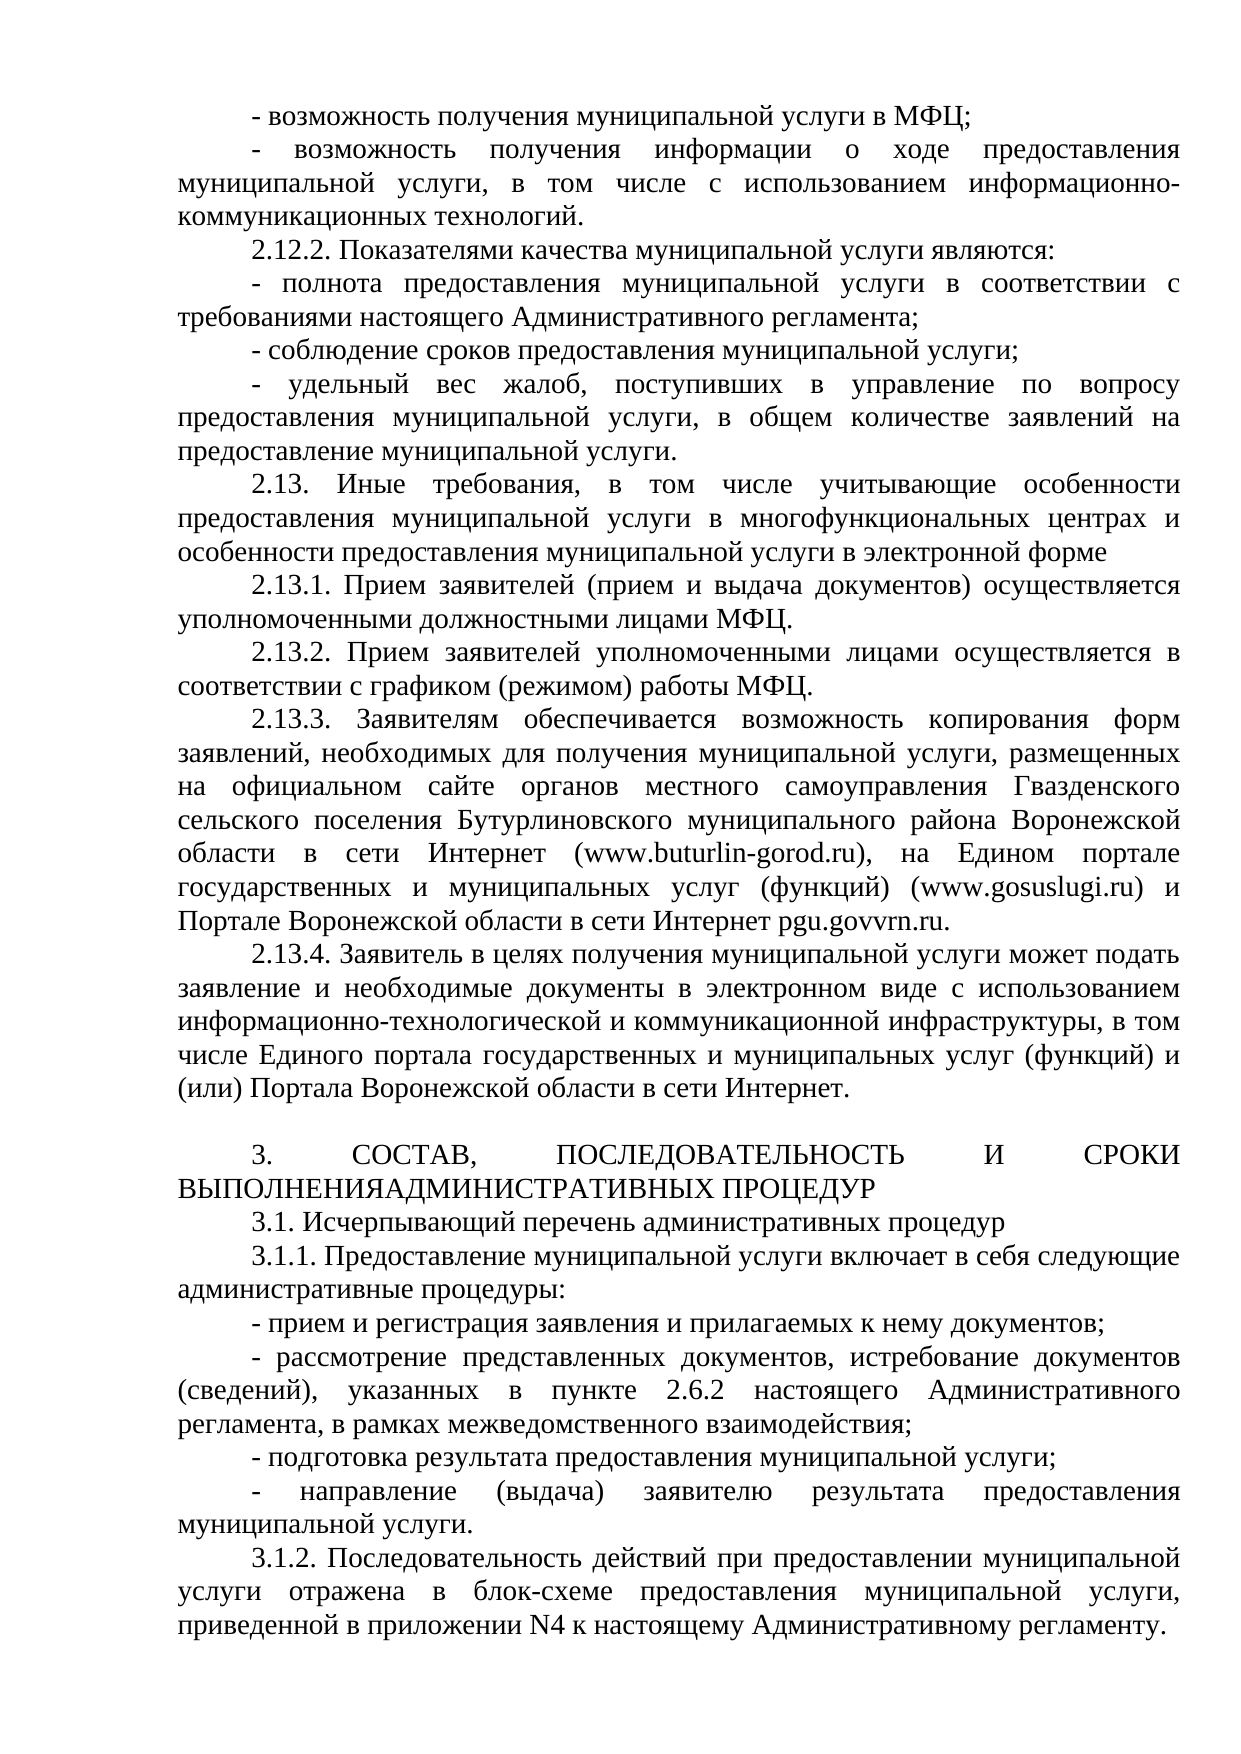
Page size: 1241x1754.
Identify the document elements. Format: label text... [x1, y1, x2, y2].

text - возможность получения муниципальной услуги в МФЦ; [177, 98, 1181, 131]
text - подготовка результата предоставления муниципальной услуги; [177, 1439, 1181, 1473]
text 2.13.3. Заявителям обеспечивается возможность копирования форм заявлений, необходимых для получения муниципальной услуги, размещенных на официальном сайте органов местного самоуправления Гвазденского сельского поселения Бутурлиновского муниципального района Воронежской области в сети Интернет (www.buturlin-gorod.ru), на Едином портале государственных и муниципальных услуг (функций) (www.gosuslugi.ru) и Портале Воронежской области в сети Интернет pgu.govvrn.ru. [177, 701, 1181, 936]
text 2.12.2. Показателями качества муниципальной услуги являются: [177, 232, 1181, 265]
text 3.1. Исчерпывающий перечень административных процедур [177, 1204, 1181, 1238]
text - удельный вес жалоб, поступивших в управление по вопросу предоставления муниципальной услуги, в общем количестве заявлений на предоставление муниципальной услуги. [177, 366, 1181, 467]
text 3. СОСТАВ, ПОСЛЕДОВАТЕЛЬНОСТЬ И СРОКИ ВЫПОЛНЕНИЯАДМИНИСТРАТИВНЫХ ПРОЦЕДУР [177, 1137, 1181, 1204]
text 2.13.1. Прием заявителей (прием и выдача документов) осуществляется уполномоченными должностными лицами МФЦ. [177, 567, 1181, 634]
text - возможность получения информации о ходе предоставления муниципальной услуги, в том числе с использованием информационно-коммуникационных технологий. [177, 131, 1181, 232]
text 3.1.1. Предоставление муниципальной услуги включает в себя следующие административные процедуры: [177, 1238, 1181, 1305]
text 2.13.4. Заявитель в целях получения муниципальной услуги может подать заявление и необходимые документы в электронном виде с использованием информационно-технологической и коммуникационной инфраструктуры, в том числе Единого портала государственных и муниципальных услуг (функций) и (или) Портала Воронежской области в сети Интернет. [177, 936, 1181, 1104]
text 3.1.2. Последовательность действий при предоставлении муниципальной услуги отражена в блок-схеме предоставления муниципальной услуги, приведенной в приложении N4 к настоящему Административному регламенту. [177, 1540, 1181, 1641]
text - рассмотрение представленных документов, истребование документов (сведений), указанных в пункте 2.6.2 настоящего Административного регламента, в рамках межведомственного взаимодействия; [177, 1339, 1181, 1439]
text 2.13.2. Прием заявителей уполномоченными лицами осуществляется в соответствии с графиком (режимом) работы МФЦ. [177, 634, 1181, 701]
text - полнота предоставления муниципальной услуги в соответствии с требованиями настоящего Административного регламента; [177, 265, 1181, 332]
text 2.13. Иные требования, в том числе учитывающие особенности предоставления муниципальной услуги в многофункциональных центрах и особенности предоставления муниципальной услуги в электронной форме [177, 467, 1181, 567]
text - прием и регистрация заявления и прилагаемых к нему документов; [177, 1305, 1181, 1339]
text - направление (выдача) заявителю результата предоставления муниципальной услуги. [177, 1473, 1181, 1540]
text - соблюдение сроков предоставления муниципальной услуги; [177, 332, 1181, 366]
